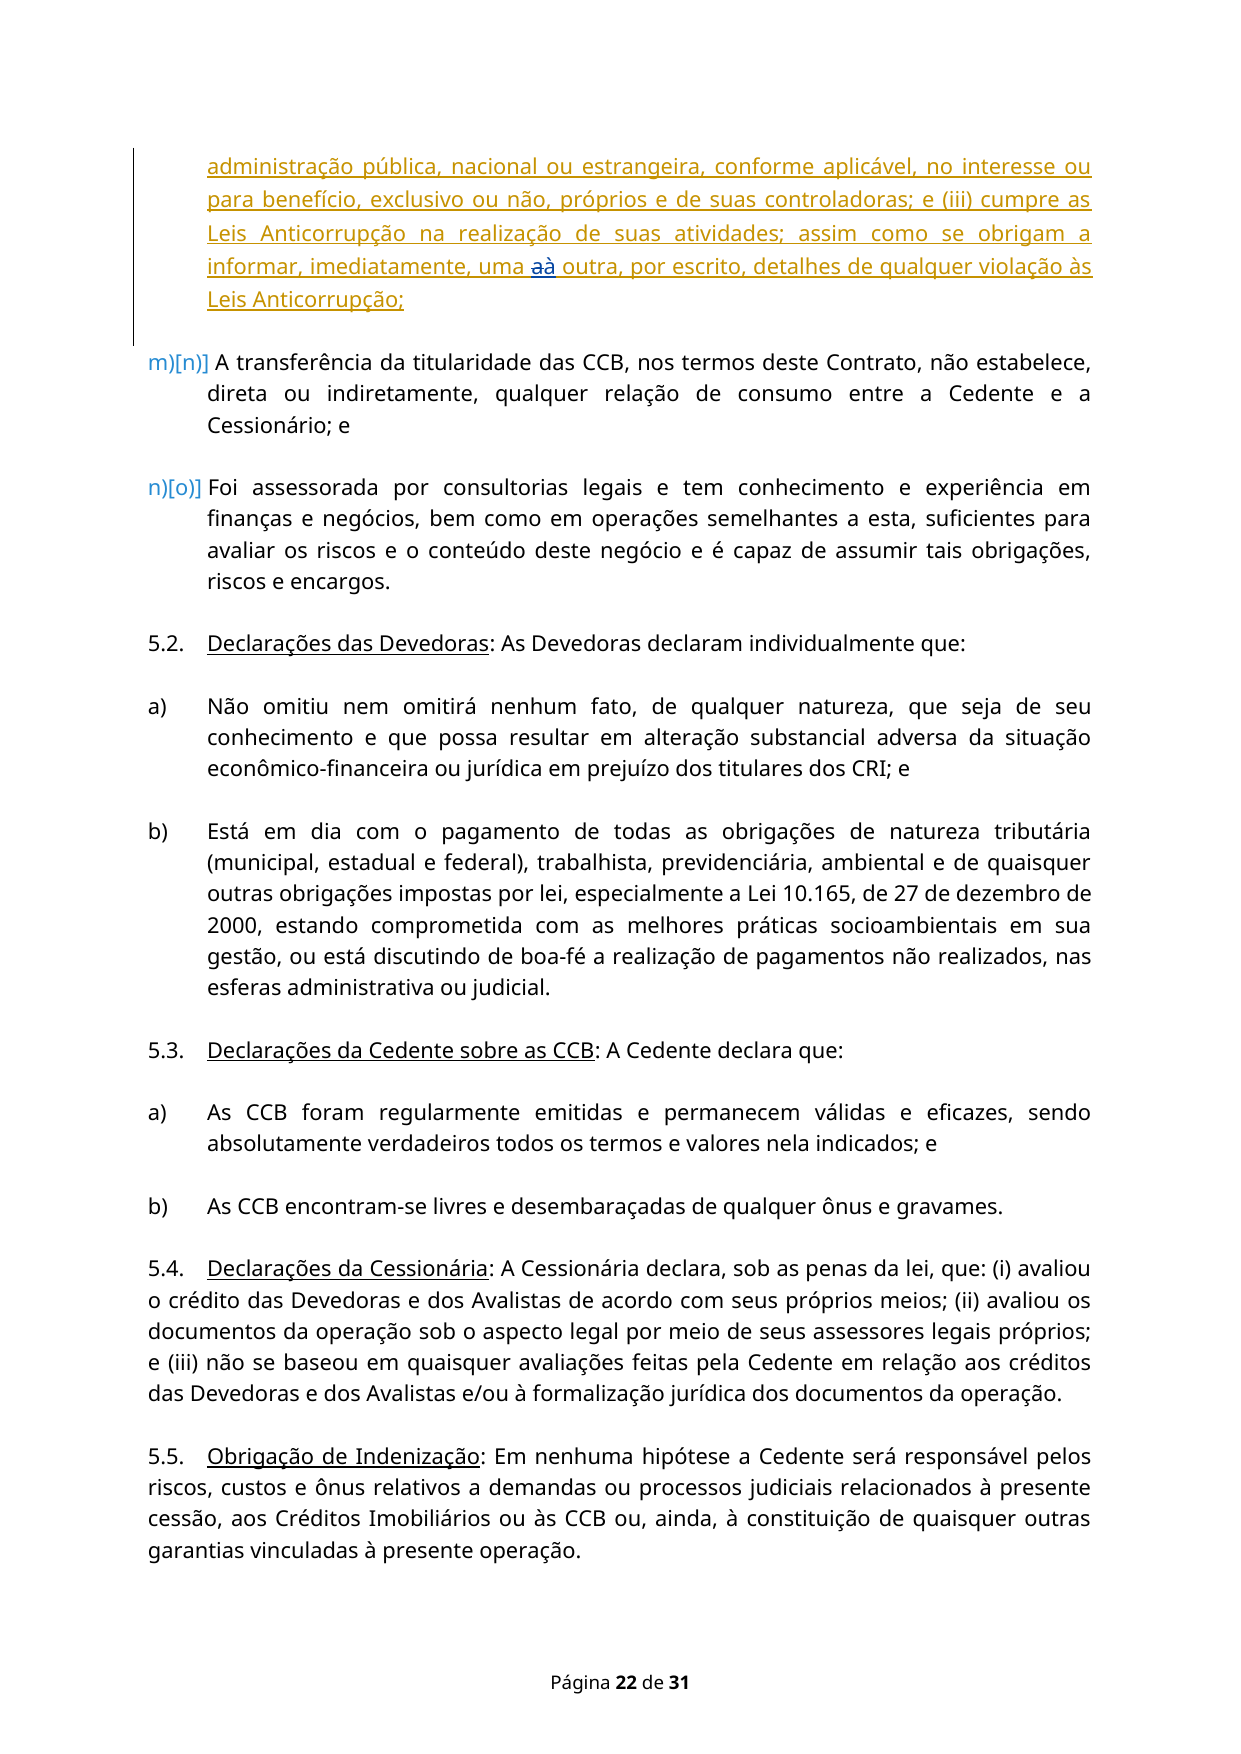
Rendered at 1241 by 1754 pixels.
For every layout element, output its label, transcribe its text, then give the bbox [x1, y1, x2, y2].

list Declarações da Cessionária: A Cessionária declara, sob as penas da lei, que: (i) avaliou o crédito das Devedoras e dos Avalistas de acordo com seus próprios meios; (ii) avaliou os documentos da operação sob o aspecto legal por meio de seus assessores legais próprios; e (iii) não se baseou em quaisquer avaliações feitas pela Cedente em relação aos créditos das Devedoras e dos Avalistas e/ou à formalização jurídica dos documentos da operação. [148, 1252, 1092, 1408]
list A transferência da titularidade das CCB, nos termos deste Contrato, não estabelece, direta ou indiretamente, qualquer relação de consumo entre a Cedente e a Cessionário; e [148, 346, 1092, 439]
list Não omitiu nem omitirá nenhum fato, de qualquer natureza, que seja de seu conhecimento e que possa resultar em alteração substancial adversa da situação econômico-financeira ou jurídica em prejuízo dos titulares dos CRI; e [148, 689, 1092, 783]
list As CCB encontram-se livres e desembaraçadas de qualquer ônus e gravames. [148, 1189, 1092, 1221]
list Está em dia com o pagamento de todas as obrigações de natureza tributária (municipal, estadual e federal), trabalhista, previdenciária, ambiental e de quaisquer outras obrigações impostas por lei, especialmente a Lei 10.165, de 27 de dezembro de 2000, estando comprometida com as melhores práticas socioambientais em sua gestão, ou está discutindo de boa-fé a realização de pagamentos não realizados, nas esferas administrativa ou judicial. [148, 814, 1092, 1002]
list Declarações das Devedoras: As Devedoras declaram individualmente que: [148, 627, 1092, 658]
list Foi assessorada por consultorias legais e tem conhecimento e experiência em finanças e negócios, bem como em operações semelhantes a esta, suficientes para avaliar os riscos e o conteúdo deste negócio e é capaz de assumir tais obrigações, riscos e encargos. [148, 471, 1092, 596]
list Declarações da Cedente sobre as CCB: A Cedente declara que: [148, 1033, 1092, 1064]
list Obrigação de Indenização: Em nenhuma hipótese a Cedente será responsável pelos riscos, custos e ônus relativos a demandas ou processos judiciais relacionados à presente cessão, aos Créditos Imobiliários ou às CCB ou, ainda, à constituição de quaisquer outras garantias vinculadas à presente operação. [148, 1439, 1092, 1564]
list As CCB foram regularmente emitidas e permanecem válidas e eficazes, sendo absolutamente verdadeiros todos os termos e valores nela indicados; e [148, 1096, 1092, 1158]
